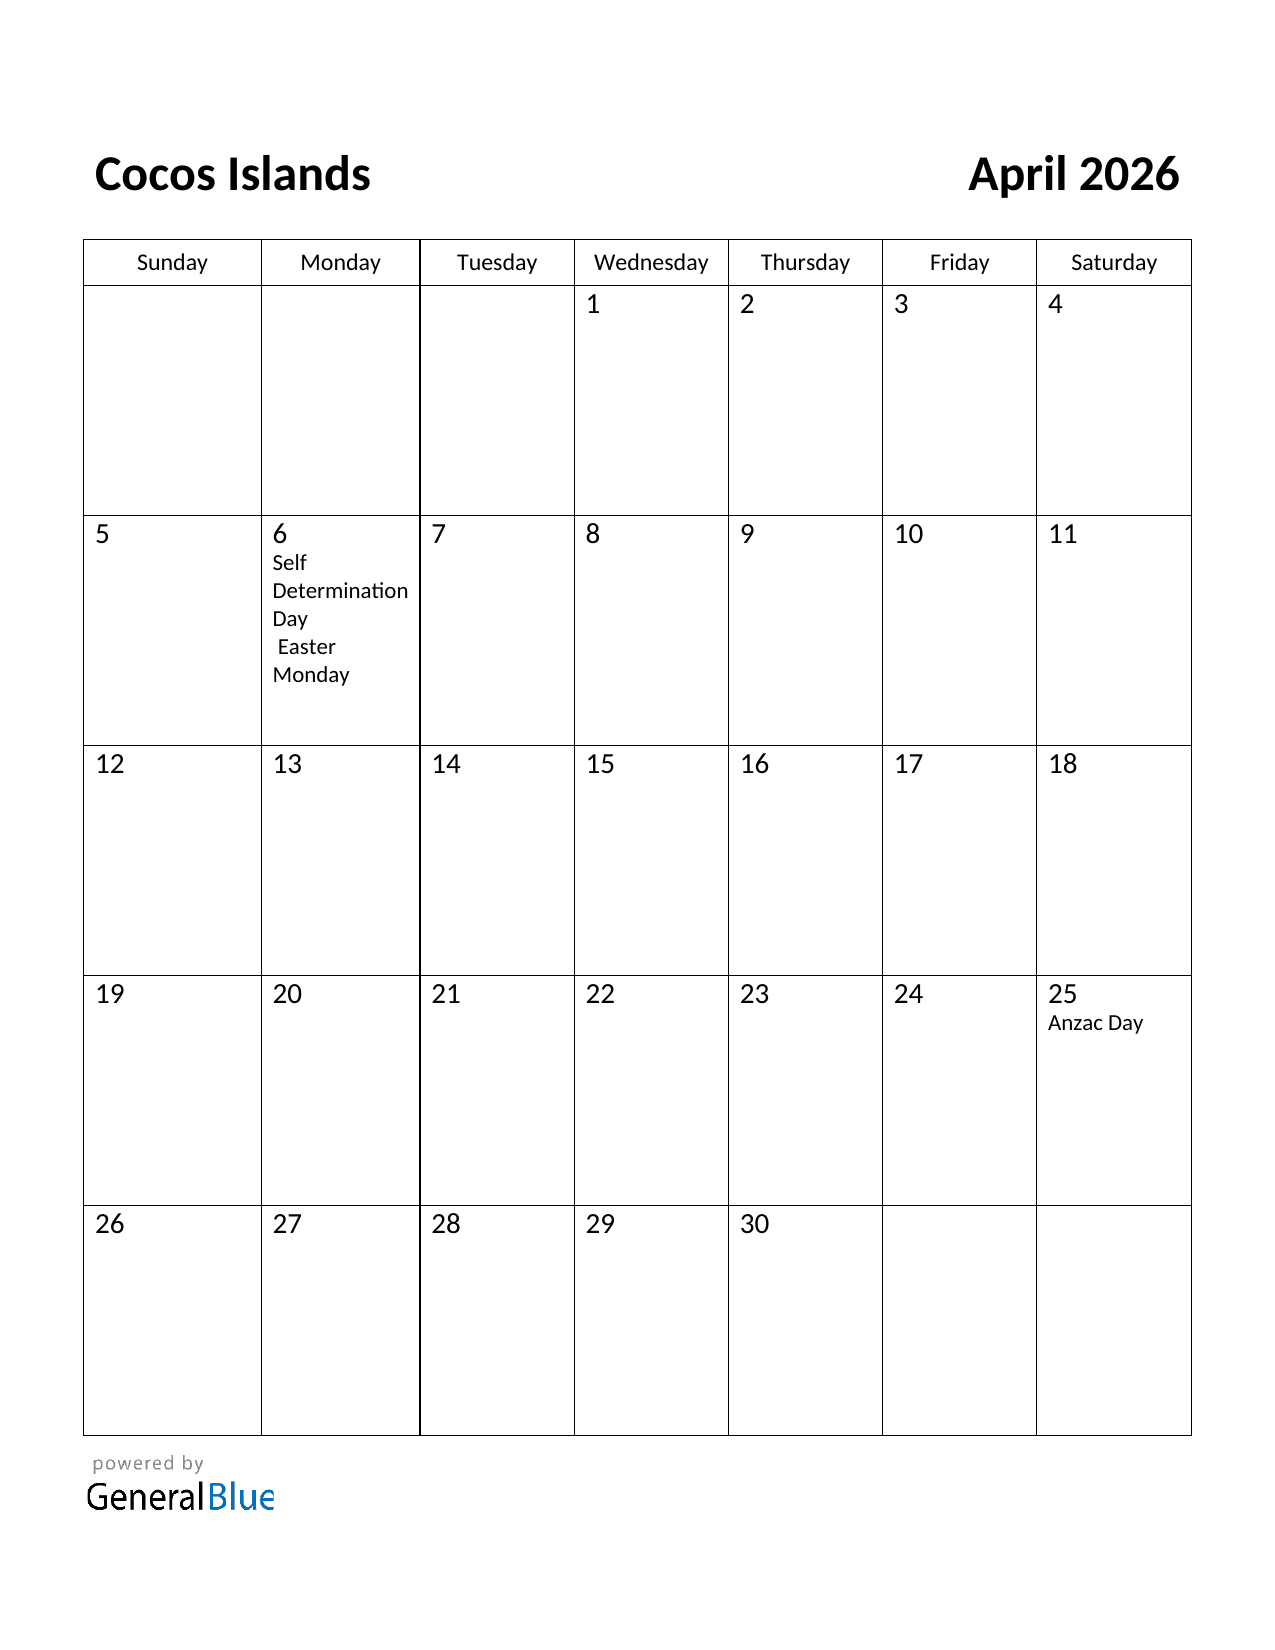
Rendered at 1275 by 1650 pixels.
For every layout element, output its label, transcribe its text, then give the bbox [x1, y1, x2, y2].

table_cell [421, 286, 574, 318]
table_cell 26 [84, 1206, 261, 1238]
table_cell 19 [84, 976, 261, 1008]
table_cell [262, 778, 419, 974]
table_cell [575, 1238, 728, 1434]
table_cell 12 [84, 746, 261, 778]
table_cell [883, 318, 1036, 514]
table_cell Sunday [84, 240, 261, 284]
table_cell [883, 548, 1036, 744]
table_cell 2 [729, 286, 882, 318]
table_cell 23 [729, 976, 882, 1008]
picture [86, 1452, 274, 1515]
table_cell [1037, 1238, 1191, 1434]
table_cell 20 [262, 976, 419, 1008]
table_cell [421, 548, 574, 744]
table_cell 15 [575, 746, 728, 778]
table_cell [883, 1238, 1036, 1434]
table_header April 2026 [574, 105, 1191, 239]
table_cell [262, 318, 419, 514]
table_cell 25 [1037, 976, 1191, 1008]
table_cell Saturday [1037, 240, 1191, 284]
table_header Cocos Islands [84, 105, 574, 239]
table_cell 5 [84, 516, 261, 548]
table_cell [262, 286, 419, 318]
table_cell 14 [421, 746, 574, 778]
table_cell 17 [883, 746, 1036, 778]
table_cell [1037, 1206, 1191, 1238]
table_cell 9 [729, 516, 882, 548]
table_cell [1037, 548, 1191, 744]
table_cell [262, 1008, 419, 1204]
table_cell Tuesday [421, 240, 574, 284]
table_cell Friday [883, 240, 1036, 284]
table_cell 30 [729, 1206, 882, 1238]
table_cell [575, 318, 728, 514]
table_cell [84, 318, 261, 514]
table_cell Thursday [729, 240, 882, 284]
table_cell 1 [575, 286, 728, 318]
table_cell [84, 1436, 1191, 1534]
table_cell 13 [262, 746, 419, 778]
table_cell 4 [1037, 286, 1191, 318]
table_cell 22 [575, 976, 728, 1008]
table_cell 18 [1037, 746, 1191, 778]
table_cell [729, 778, 882, 974]
table_cell [883, 1206, 1036, 1238]
table_cell [84, 1008, 261, 1204]
table_cell [729, 1238, 882, 1434]
table_cell [262, 1238, 419, 1434]
table_cell [421, 318, 574, 514]
table_cell 24 [883, 976, 1036, 1008]
table_cell [729, 318, 882, 514]
table_cell Wednesday [575, 240, 728, 284]
table_cell [421, 778, 574, 974]
table_cell [575, 548, 728, 744]
table_cell [883, 778, 1036, 974]
table_cell [84, 286, 261, 318]
table_cell [84, 778, 261, 974]
table_cell 7 [421, 516, 574, 548]
table_cell [421, 1238, 574, 1434]
table_cell 11 [1037, 516, 1191, 548]
table_cell 27 [262, 1206, 419, 1238]
table_cell [84, 548, 261, 744]
table_cell [575, 1008, 728, 1204]
table_cell 29 [575, 1206, 728, 1238]
table_cell [421, 1008, 574, 1204]
table_cell 6 [262, 516, 419, 548]
table_cell 21 [421, 976, 574, 1008]
table_cell 28 [421, 1206, 574, 1238]
table_cell [84, 1238, 261, 1434]
table_cell 3 [883, 286, 1036, 318]
table_cell 10 [883, 516, 1036, 548]
table_cell Monday [262, 240, 419, 284]
table_cell Self Determination Day Easter Monday [262, 548, 419, 744]
table_cell [883, 1008, 1036, 1204]
table_cell Anzac Day [1037, 1008, 1191, 1204]
table_cell [575, 778, 728, 974]
table_cell 16 [729, 746, 882, 778]
table_cell [729, 548, 882, 744]
table_cell [1037, 318, 1191, 514]
table_cell [1037, 778, 1191, 974]
table_cell 8 [575, 516, 728, 548]
table_cell [729, 1008, 882, 1204]
